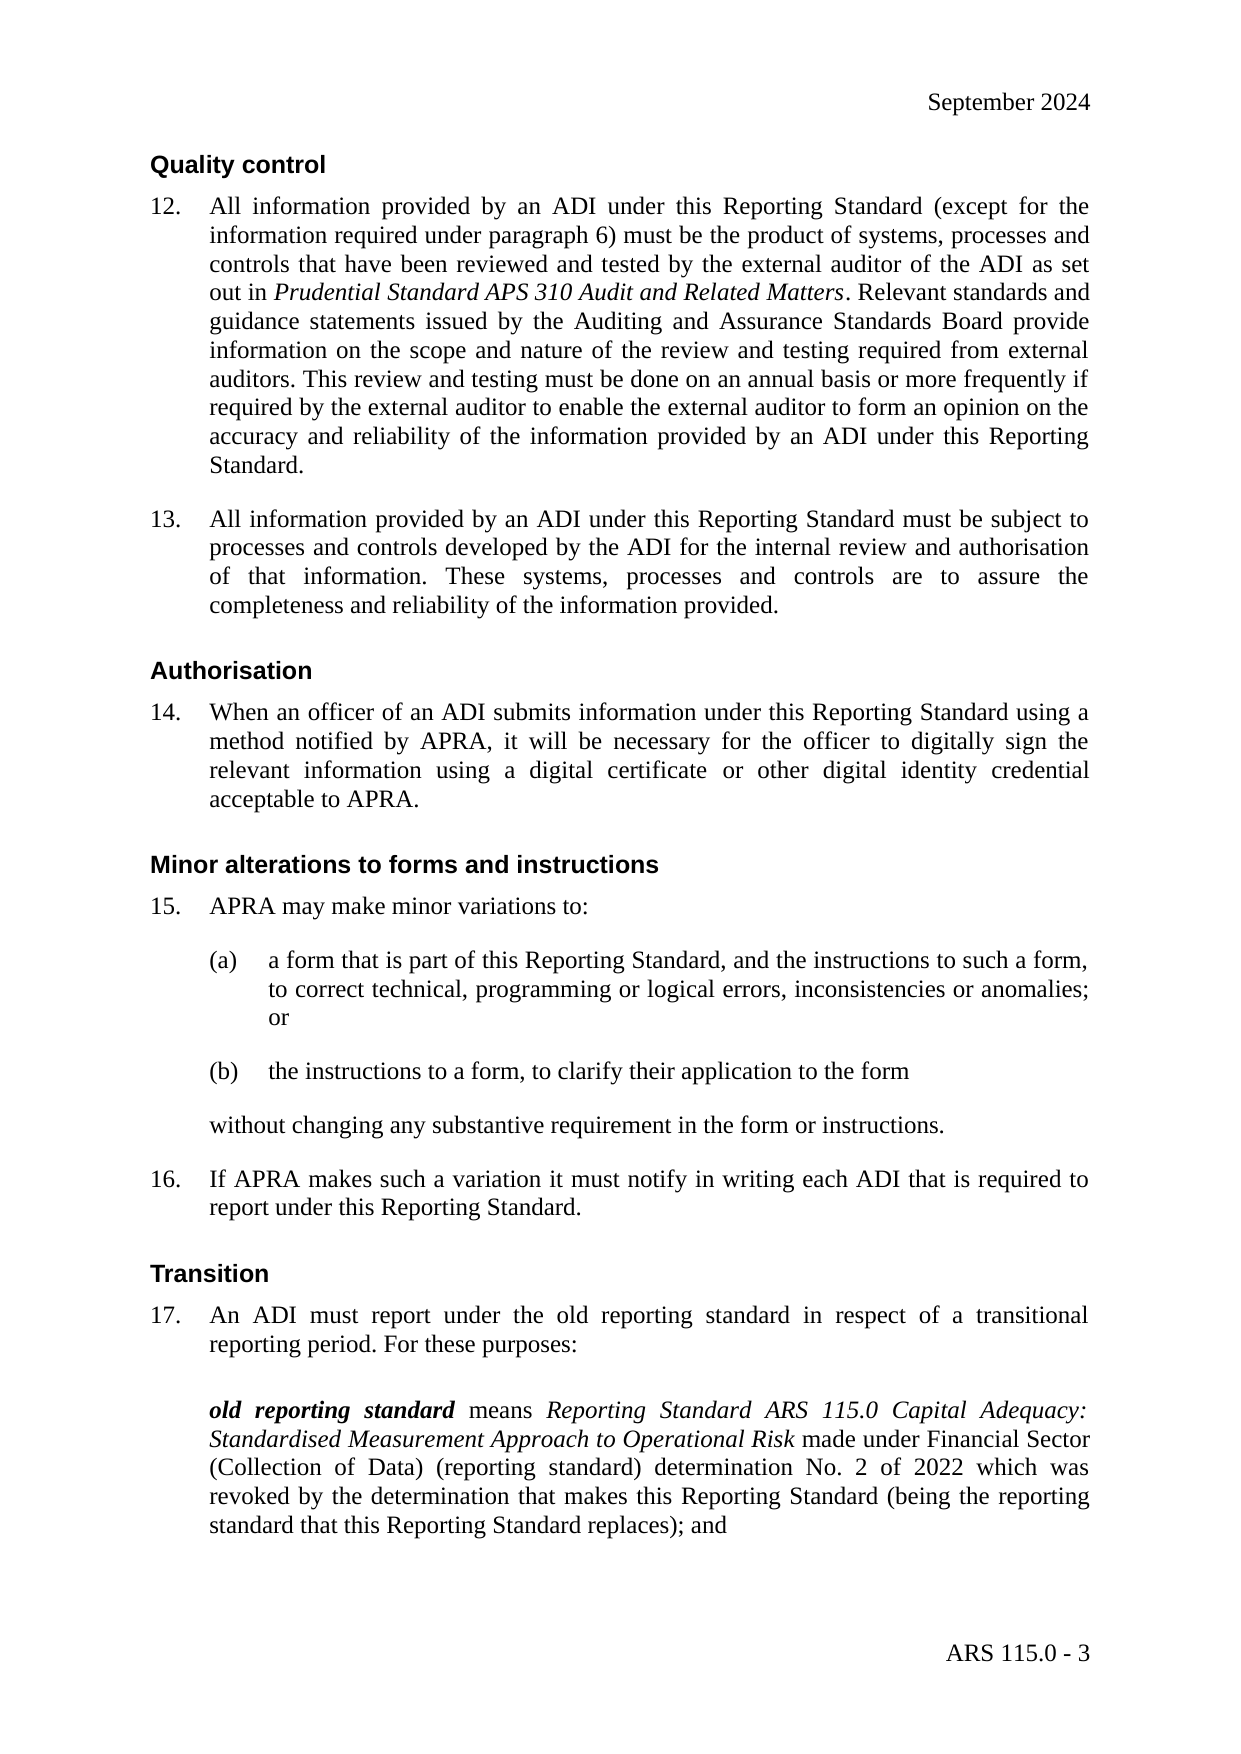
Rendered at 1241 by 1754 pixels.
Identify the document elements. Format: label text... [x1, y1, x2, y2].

text All information provided by an ADI under this Reporting Standard must be subject to processes and controls developed by the ADI for the internal review and authorisation of that information. These systems, processes and controls are to assure the completeness and reliability of the information provided. [150, 504, 1090, 619]
text An ADI must report under the old reporting standard in respect of a transitional reporting period. For these purposes: [150, 1300, 1090, 1357]
text If APRA makes such a variation it must notify in writing each ADI that is required to report under this Reporting Standard. [150, 1164, 1090, 1221]
text old reporting standard means Reporting Standard ARS 115.0 Capital Adequacy: Standardised Measurement Approach to Operational Risk made under Financial Sector (Collection of Data) (reporting standard) determination No. 2 of 2022 which was revoked by the determination that makes this Reporting Standard (being the reporting standard that this Reporting Standard replaces); and [209, 1395, 1090, 1539]
text All information provided by an ADI under this Reporting Standard (except for the information required under paragraph 6) must be the product of systems, processes and controls that have been reviewed and tested by the external auditor of the ADI as set out in Prudential Standard APS 310 Audit and Related Matters. Relevant standards and guidance statements issued by the Auditing and Assurance Standards Board provide information on the scope and nature of the review and testing required from external auditors. This review and testing must be done on an annual basis or more frequently if required by the external auditor to enable the external auditor to form an opinion on the accuracy and reliability of the information provided by an ADI under this Reporting Standard. [150, 191, 1090, 479]
text Transition [150, 1259, 1090, 1287]
subtitle Authorisation [150, 656, 1090, 685]
text When an officer of an ADI submits information under this Reporting Standard using a method notified by APRA, it will be necessary for the officer to digitally sign the relevant information using a digital certificate or other digital identity credential acceptable to APRA. [150, 697, 1090, 812]
text APRA may make minor variations to: [150, 891, 1090, 920]
subtitle Quality control [150, 150, 1090, 179]
list a form that is part of this Reporting Standard, and the instructions to such a form, to correct technical, programming or logical errors, inconsistencies or anomalies; or [209, 945, 1090, 1031]
subtitle Minor alterations to forms and instructions [150, 850, 1090, 879]
list without changing any substantive requirement in the form or instructions. [209, 1110, 1090, 1139]
list the instructions to a form, to clarify their application to the form [209, 1056, 1090, 1085]
